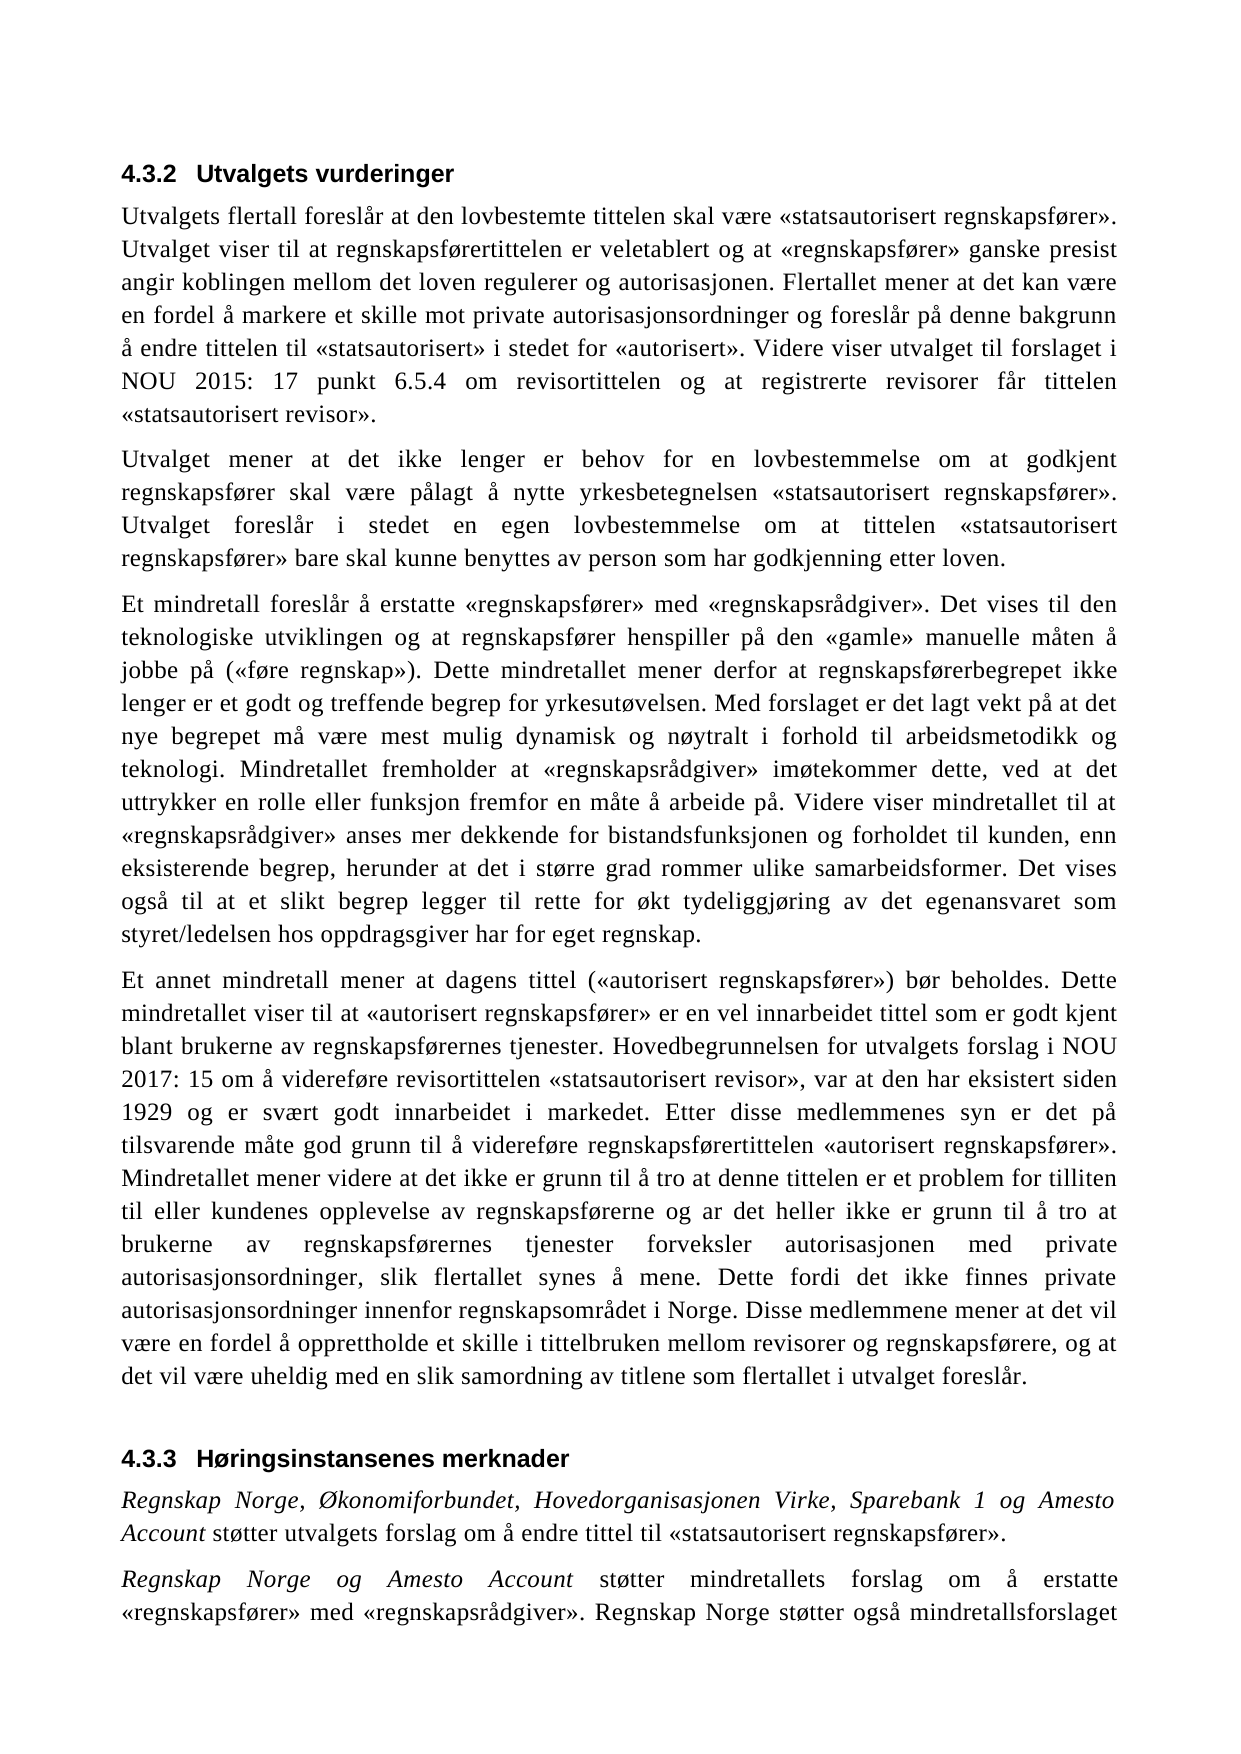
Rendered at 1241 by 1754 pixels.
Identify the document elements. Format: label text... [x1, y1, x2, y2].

subtitle Høringsinstansenes merknader [121, 1444, 1119, 1473]
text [121, 1564, 1119, 1626]
text Utvalget mener at det ikke lenger er behov for en lovbestemmelse om at godkjent regnskapsfører skal være pålagt å nytte yrkesbetegnelsen «statsautorisert regnskapsfører». Utvalget foreslår i stedet en egen lovbestemmelse om at tittelen «statsautorisert regnskapsfører» bare skal kunne benyttes av person som har godkjenning etter loven. [121, 444, 1119, 572]
text Et mindretall foreslår å erstatte «regnskapsfører» med «regnskapsrådgiver». Det vises til den teknologiske utviklingen og at regnskapsfører henspiller på den «gamle» manuelle måten å jobbe på («føre regnskap»). Dette mindretallet mener derfor at regnskapsførerbegrepet ikke lenger er et godt og treffende begrep for yrkesutøvelsen. Med forslaget er det lagt vekt på at det nye begrepet må være mest mulig dynamisk og nøytralt i forhold til arbeidsmetodikk og teknologi. Mindretallet fremholder at «regnskapsrådgiver» imøtekommer dette, ved at det uttrykker en rolle eller funksjon fremfor en måte å arbeide på. Videre viser mindretallet til at «regnskapsrådgiver» anses mer dekkende for bistandsfunksjonen og forholdet til kunden, enn eksisterende begrep, herunder at det i større grad rommer ulike samarbeidsformer. Det vises også til at et slikt begrep legger til rette for økt tydeliggjøring av det egenansvaret som styret/ledelsen hos oppdragsgiver har for eget regnskap. [121, 589, 1119, 948]
text Regnskap Norge, Økonomiforbundet, Hovedorganisasjonen Virke, Sparebank 1 og Amesto Account støtter utvalgets forslag om å endre tittel til «statsautorisert regnskapsfører». [121, 1485, 1119, 1547]
text Utvalgets flertall foreslår at den lovbestemte tittelen skal være «statsautorisert regnskapsfører». Utvalget viser til at regnskapsførertittelen er veletablert og at «regnskapsfører» ganske presist angir koblingen mellom det loven regulerer og autorisasjonen. Flertallet mener at det kan være en fordel å markere et skille mot private autorisasjonsordninger og foreslår på denne bakgrunn å endre tittelen til «statsautorisert» i stedet for «autorisert». Videre viser utvalget til forslaget i NOU 2015: 17 punkt 6.5.4 om revisortittelen og at registrerte revisorer får tittelen «statsautorisert revisor». [121, 201, 1119, 428]
subtitle Utvalgets vurderinger [121, 159, 1119, 188]
text Et annet mindretall mener at dagens tittel («autorisert regnskapsfører») bør beholdes. Dette mindretallet viser til at «autorisert regnskapsfører» er en vel innarbeidet tittel som er godt kjent blant brukerne av regnskapsførernes tjenester. Hovedbegrunnelsen for utvalgets forslag i NOU 2017: 15 om å videreføre revisortittelen «statsautorisert revisor», var at den har eksistert siden 1929 og er svært godt innarbeidet i markedet. Etter disse medlemmenes syn er det på tilsvarende måte god grunn til å videreføre regnskapsførertittelen «autorisert regnskapsfører». Mindretallet mener videre at det ikke er grunn til å tro at denne tittelen er et problem for tilliten til eller kundenes opplevelse av regnskapsførerne og ar det heller ikke er grunn til å tro at brukerne av regnskapsførernes tjenester forveksler autorisasjonen med private autorisasjonsordninger, slik flertallet synes å mene. Dette fordi det ikke finnes private autorisasjonsordninger innenfor regnskapsområdet i Norge. Disse medlemmene mener at det vil være en fordel å opprettholde et skille i tittelbruken mellom revisorer og regnskapsførere, og at det vil være uheldig med en slik samordning av titlene som flertallet i utvalget foreslår. [121, 965, 1119, 1390]
